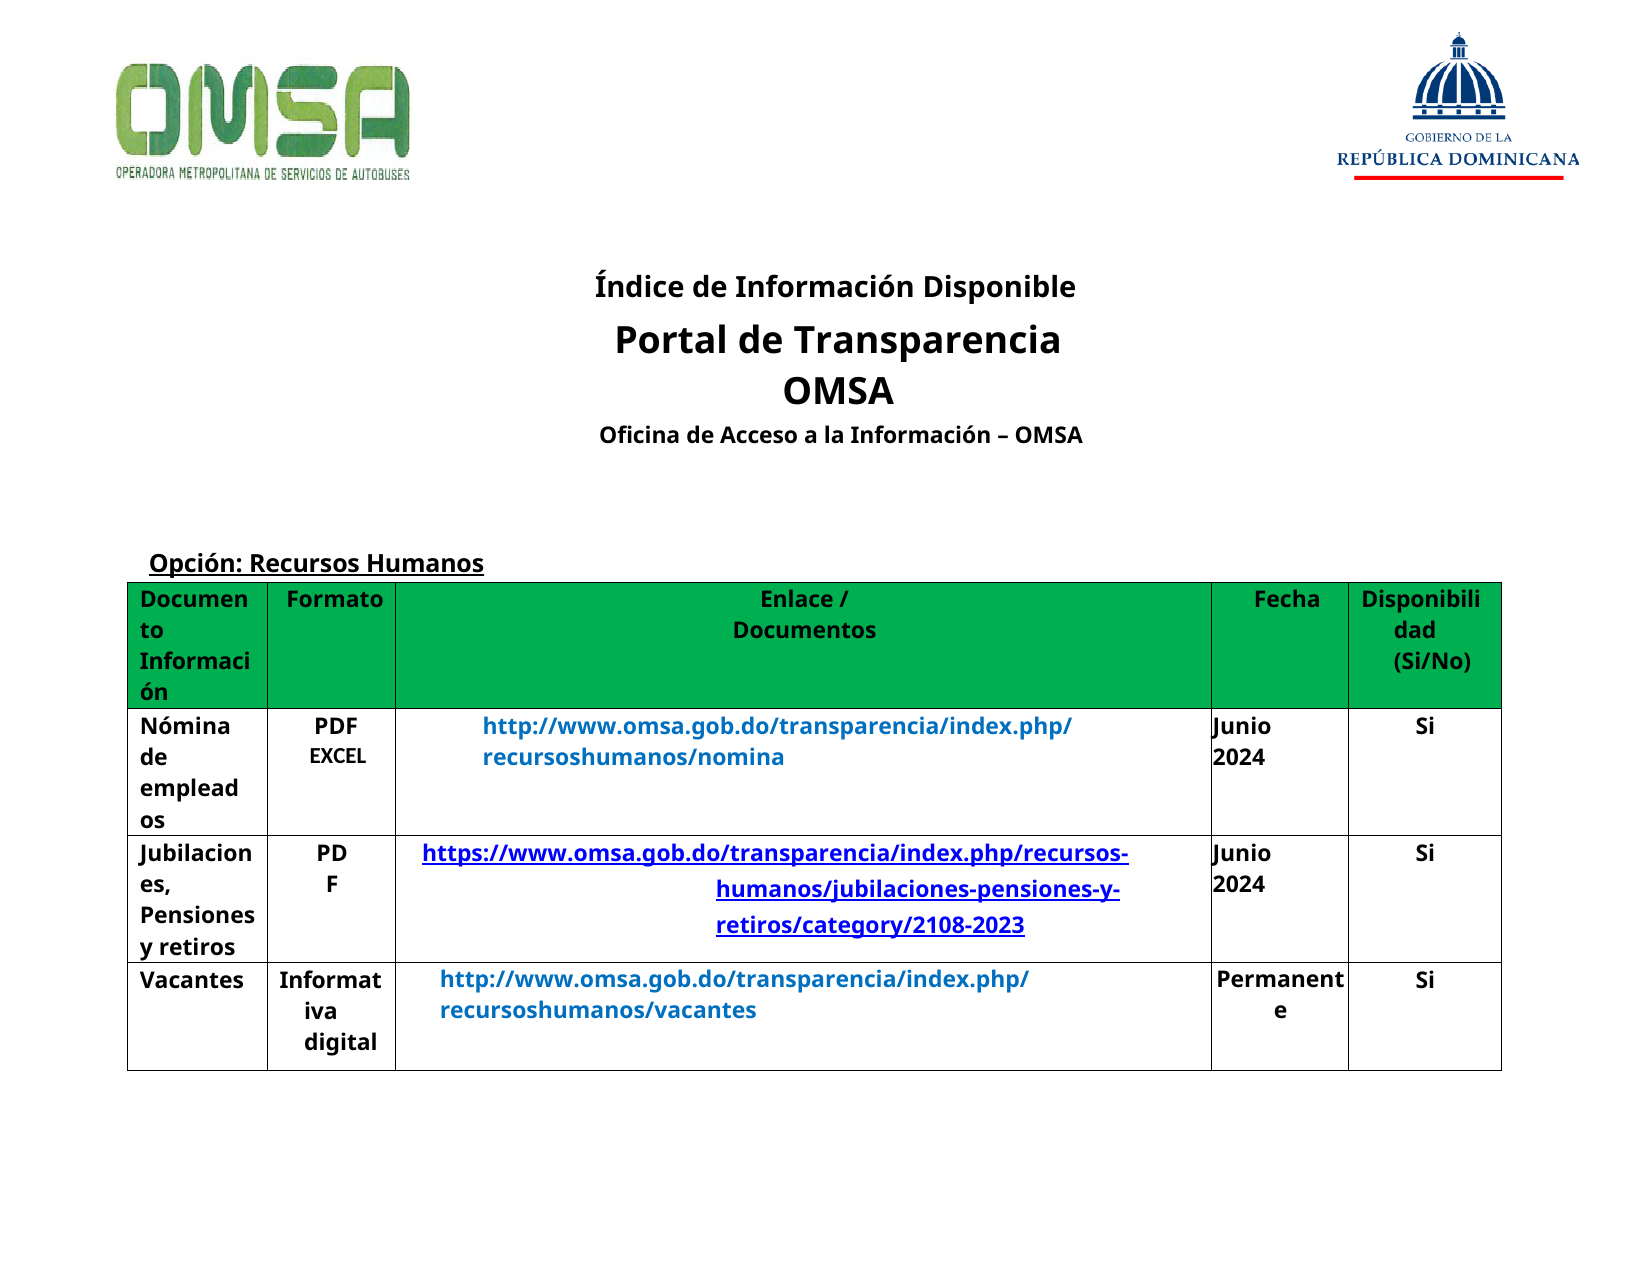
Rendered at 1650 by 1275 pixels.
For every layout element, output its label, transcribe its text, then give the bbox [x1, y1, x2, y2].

table_cell http://www.omsa.gob.do/transparencia/index.php/recursoshumanos/nomina [396, 709, 1211, 835]
text Índice de Información Disponible [585, 266, 1086, 306]
table_cell Si [1349, 963, 1501, 1070]
subtitle Portal de Transparencia OMSA [585, 313, 1091, 415]
table_cell Si [1349, 836, 1501, 962]
table_cell PDF [268, 836, 395, 962]
table_cell PDF EXCEL [268, 709, 395, 835]
text Oficina de Acceso a la Información – OMSA [585, 419, 1096, 450]
table_header Enlace / Documentos [396, 583, 1211, 708]
table_cell Vacantes [128, 963, 267, 1070]
table_cell Junio 2024 [1212, 836, 1348, 962]
picture [1337, 32, 1579, 180]
table_cell Permanente [1212, 963, 1348, 1070]
table_cell Si [1349, 709, 1501, 835]
table_header Disponibilidad (Si/No) [1349, 583, 1501, 708]
picture [112, 55, 413, 180]
table_header Formato [268, 583, 395, 708]
table_cell Nómina de empleados [128, 709, 267, 835]
table_header Fecha [1212, 583, 1348, 708]
text Opción: Recursos Humanos [148, 545, 1587, 579]
table_cell https://www.omsa.gob.do/transparencia/index.php/recursos-humanos/jubilaciones-pensiones-y-retiros/category/2108-2023 [396, 836, 1211, 962]
table_cell Jubilaciones, Pensiones y retiros [128, 836, 267, 962]
table_header Documento Información [128, 583, 267, 708]
table_cell Informativa digital [268, 963, 395, 1070]
table_cell http://www.omsa.gob.do/transparencia/index.php/recursoshumanos/vacantes [396, 963, 1211, 1070]
table_cell Junio 2024 [1212, 709, 1348, 835]
